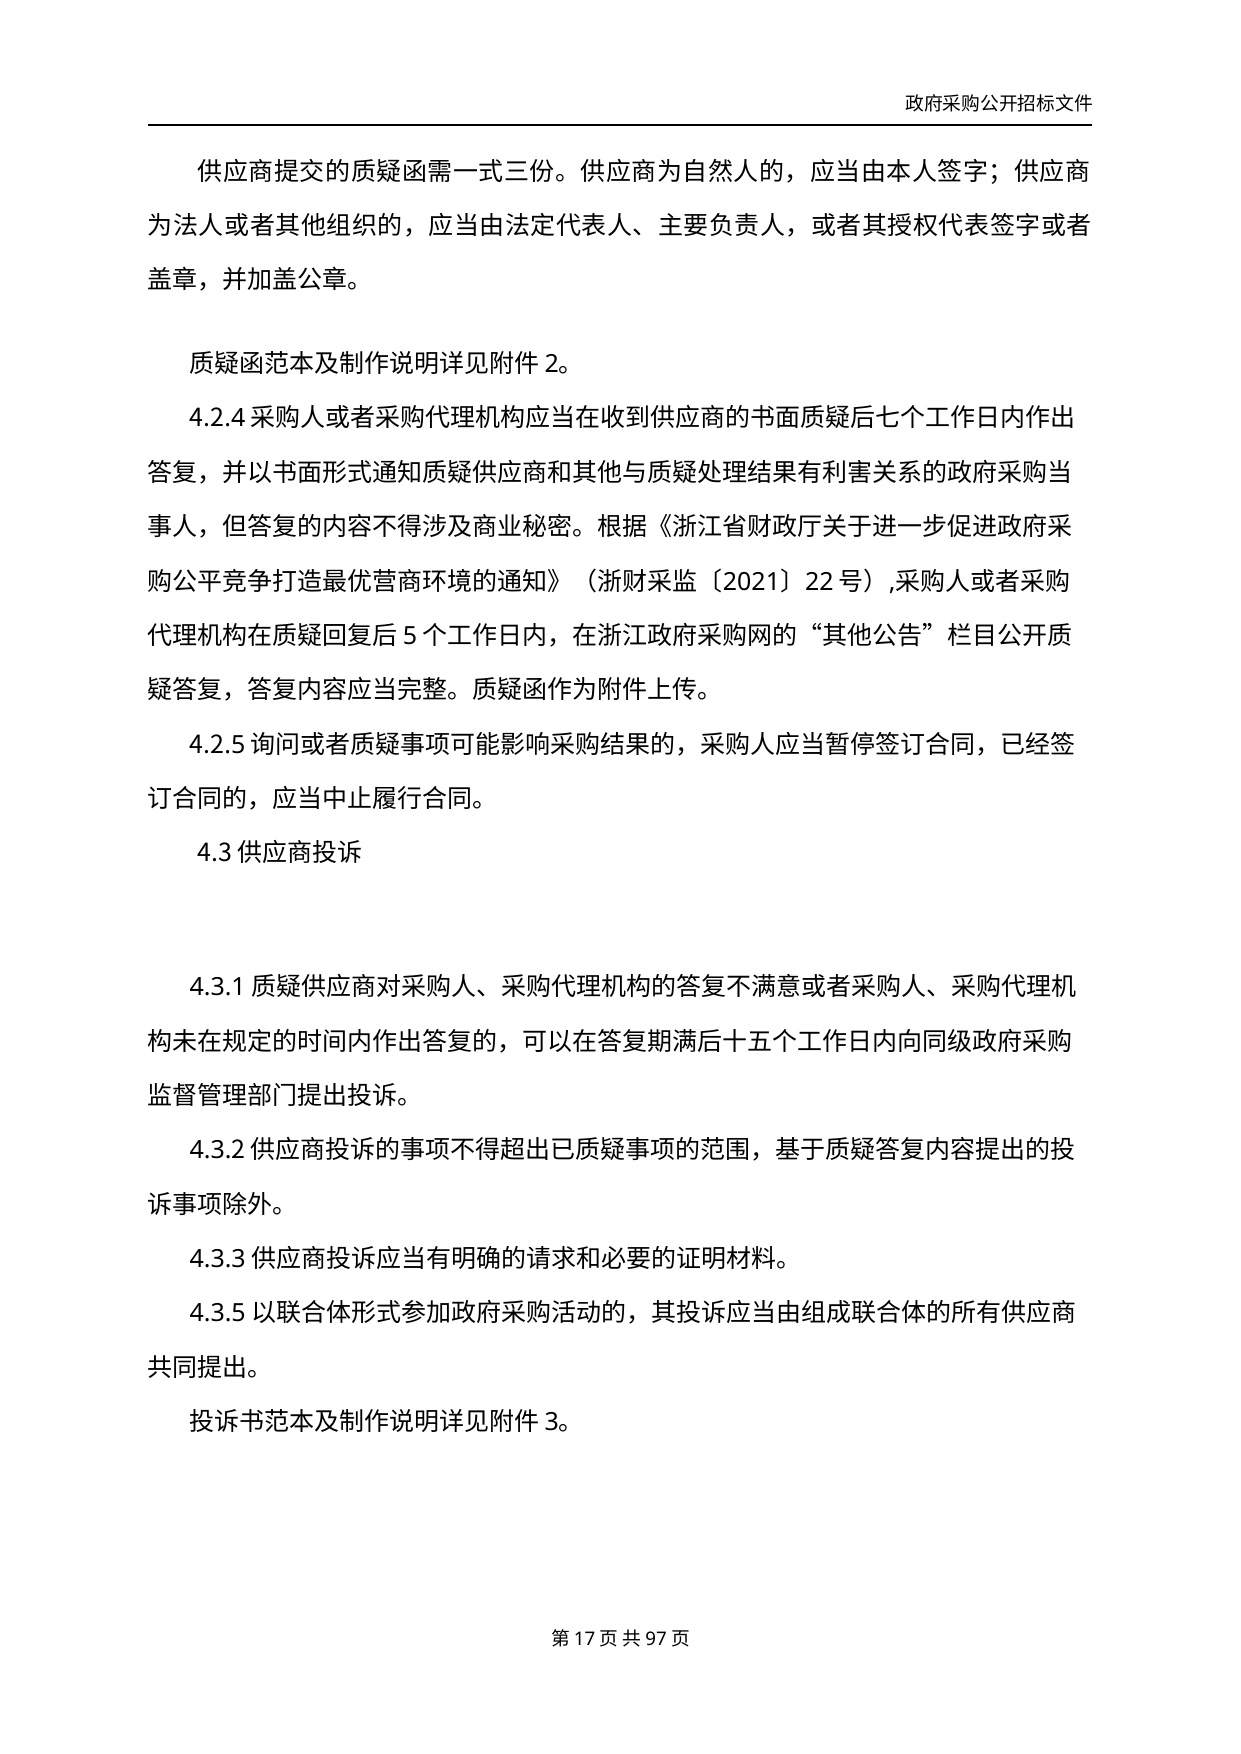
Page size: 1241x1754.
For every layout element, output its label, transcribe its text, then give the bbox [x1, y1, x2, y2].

text 4.3.3供应商投诉应当有明确的请求和必要的证明材料。 [148, 1238, 1092, 1275]
text 4.2.5询问或者质疑事项可能影响采购结果的，采购人应当暂停签订合同，已经签订合同的，应当中止履行合同。 [148, 724, 1092, 815]
text 4.3供应商投诉 [148, 833, 1092, 869]
text 4.3.5以联合体形式参加政府采购活动的，其投诉应当由组成联合体的所有供应商共同提出。 [148, 1293, 1092, 1383]
text 4.3.1质疑供应商对采购人、采购代理机构的答复不满意或者采购人、采购代理机构未在规定的时间内作出答复的，可以在答复期满后十五个工作日内向同级政府采购监督管理部门提出投诉。 [148, 967, 1092, 1112]
text 4.3.2供应商投诉的事项不得超出已质疑事项的范围，基于质疑答复内容提出的投诉事项除外。 [148, 1130, 1092, 1220]
text 质疑函范本及制作说明详见附件2。 [148, 343, 1092, 380]
text 投诉书范本及制作说明详见附件3。 [148, 1402, 1092, 1438]
text 供应商提交的质疑函需一式三份。供应商为自然人的，应当由本人签字；供应商为法人或者其他组织的，应当由法定代表人、主要负责人，或者其授权代表签字或者盖章，并加盖公章。 [148, 151, 1092, 296]
text 4.2.4采购人或者采购代理机构应当在收到供应商的书面质疑后七个工作日内作出答复，并以书面形式通知质疑供应商和其他与质疑处理结果有利害关系的政府采购当事人，但答复的内容不得涉及商业秘密。根据《浙江省财政厅关于进一步促进政府采购公平竞争打造最优营商环境的通知》（浙财采监〔2021〕22号）,采购人或者采购代理机构在质疑回复后5个工作日内，在浙江政府采购网的“其他公告”栏目公开质疑答复，答复内容应当完整。质疑函作为附件上传。 [148, 398, 1092, 706]
